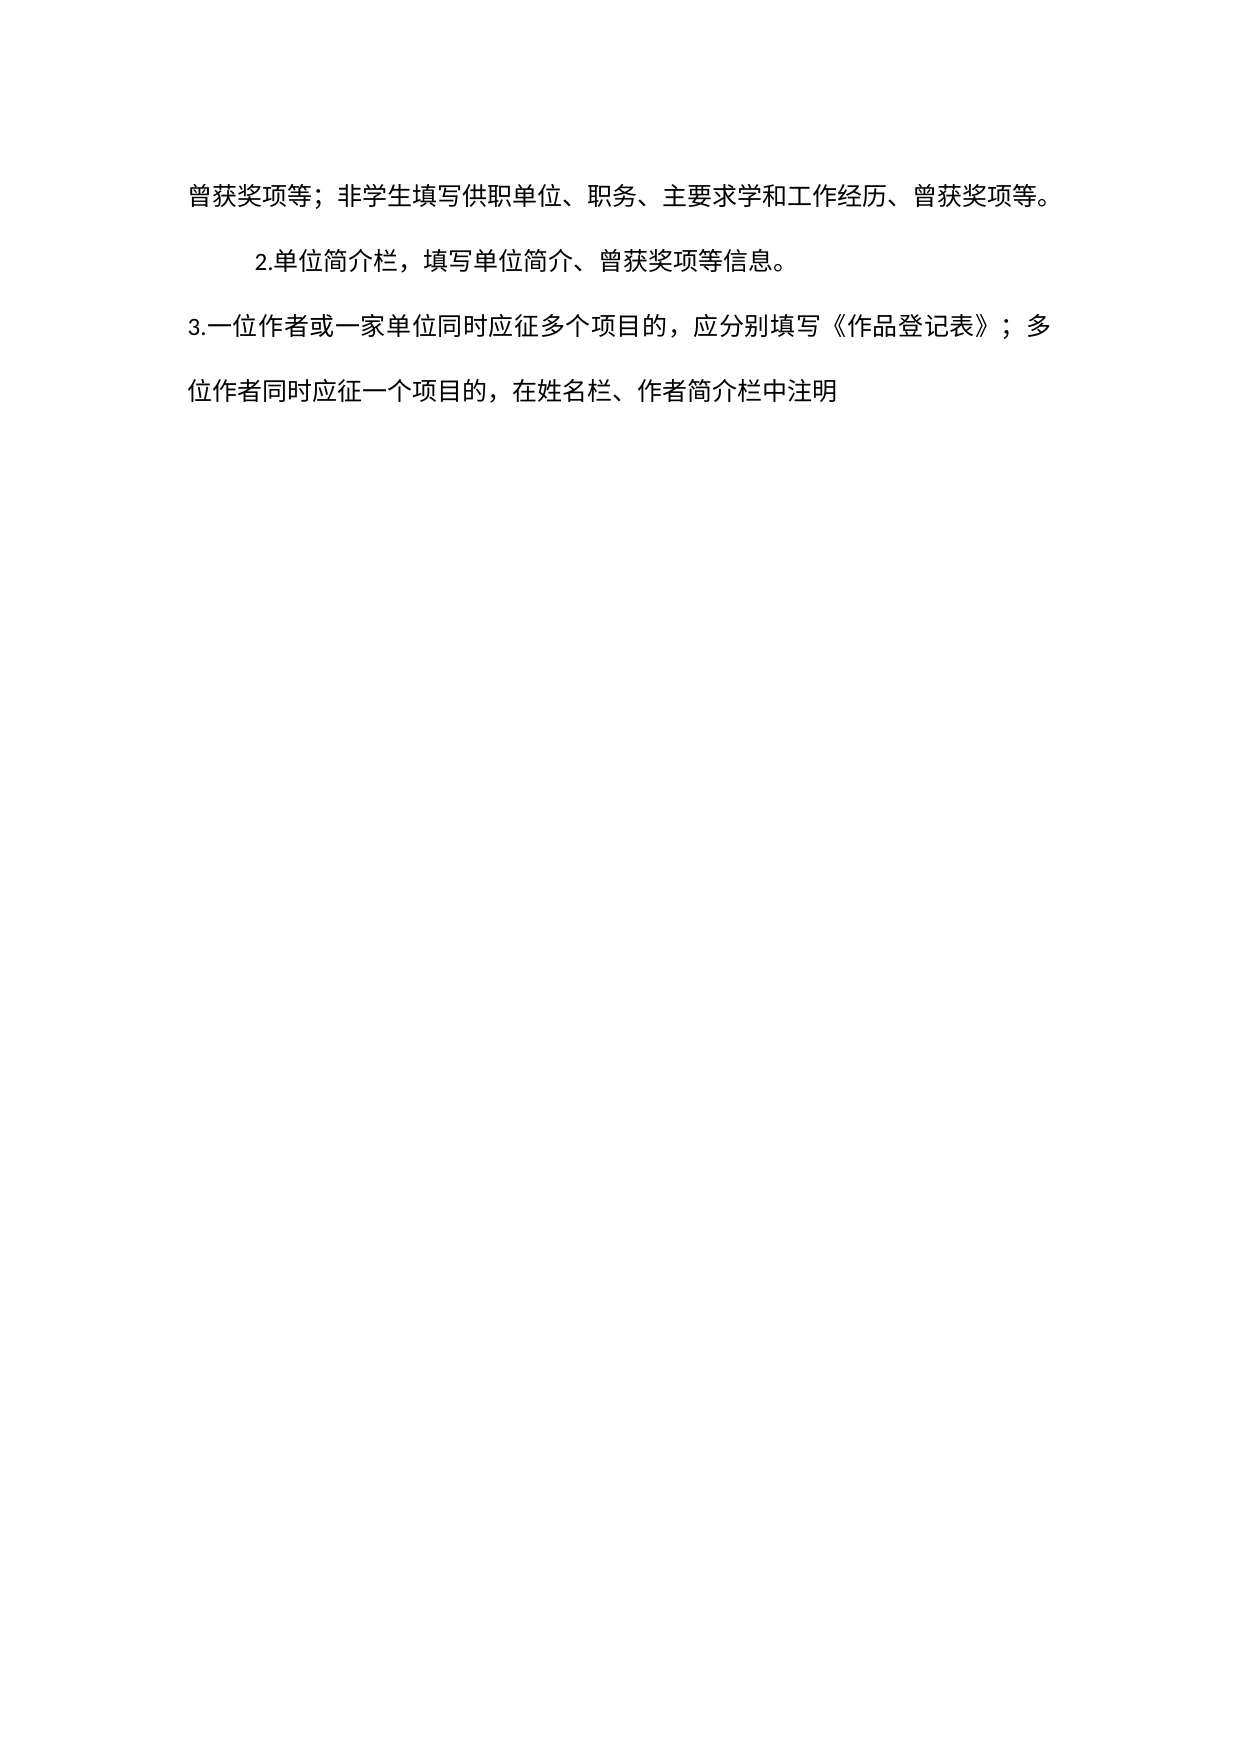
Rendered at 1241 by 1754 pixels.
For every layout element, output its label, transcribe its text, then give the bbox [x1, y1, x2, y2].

text 3.一位作者或一家单位同时应征多个项目的，应分别填写《作品登记表》；多位作者同时应征一个项目的，在姓名栏、作者简介栏中注明 [187, 292, 1053, 422]
text 2.单位简介栏，填写单位简介、曾获奖项等信息。 [187, 227, 1053, 292]
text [187, 162, 1053, 227]
